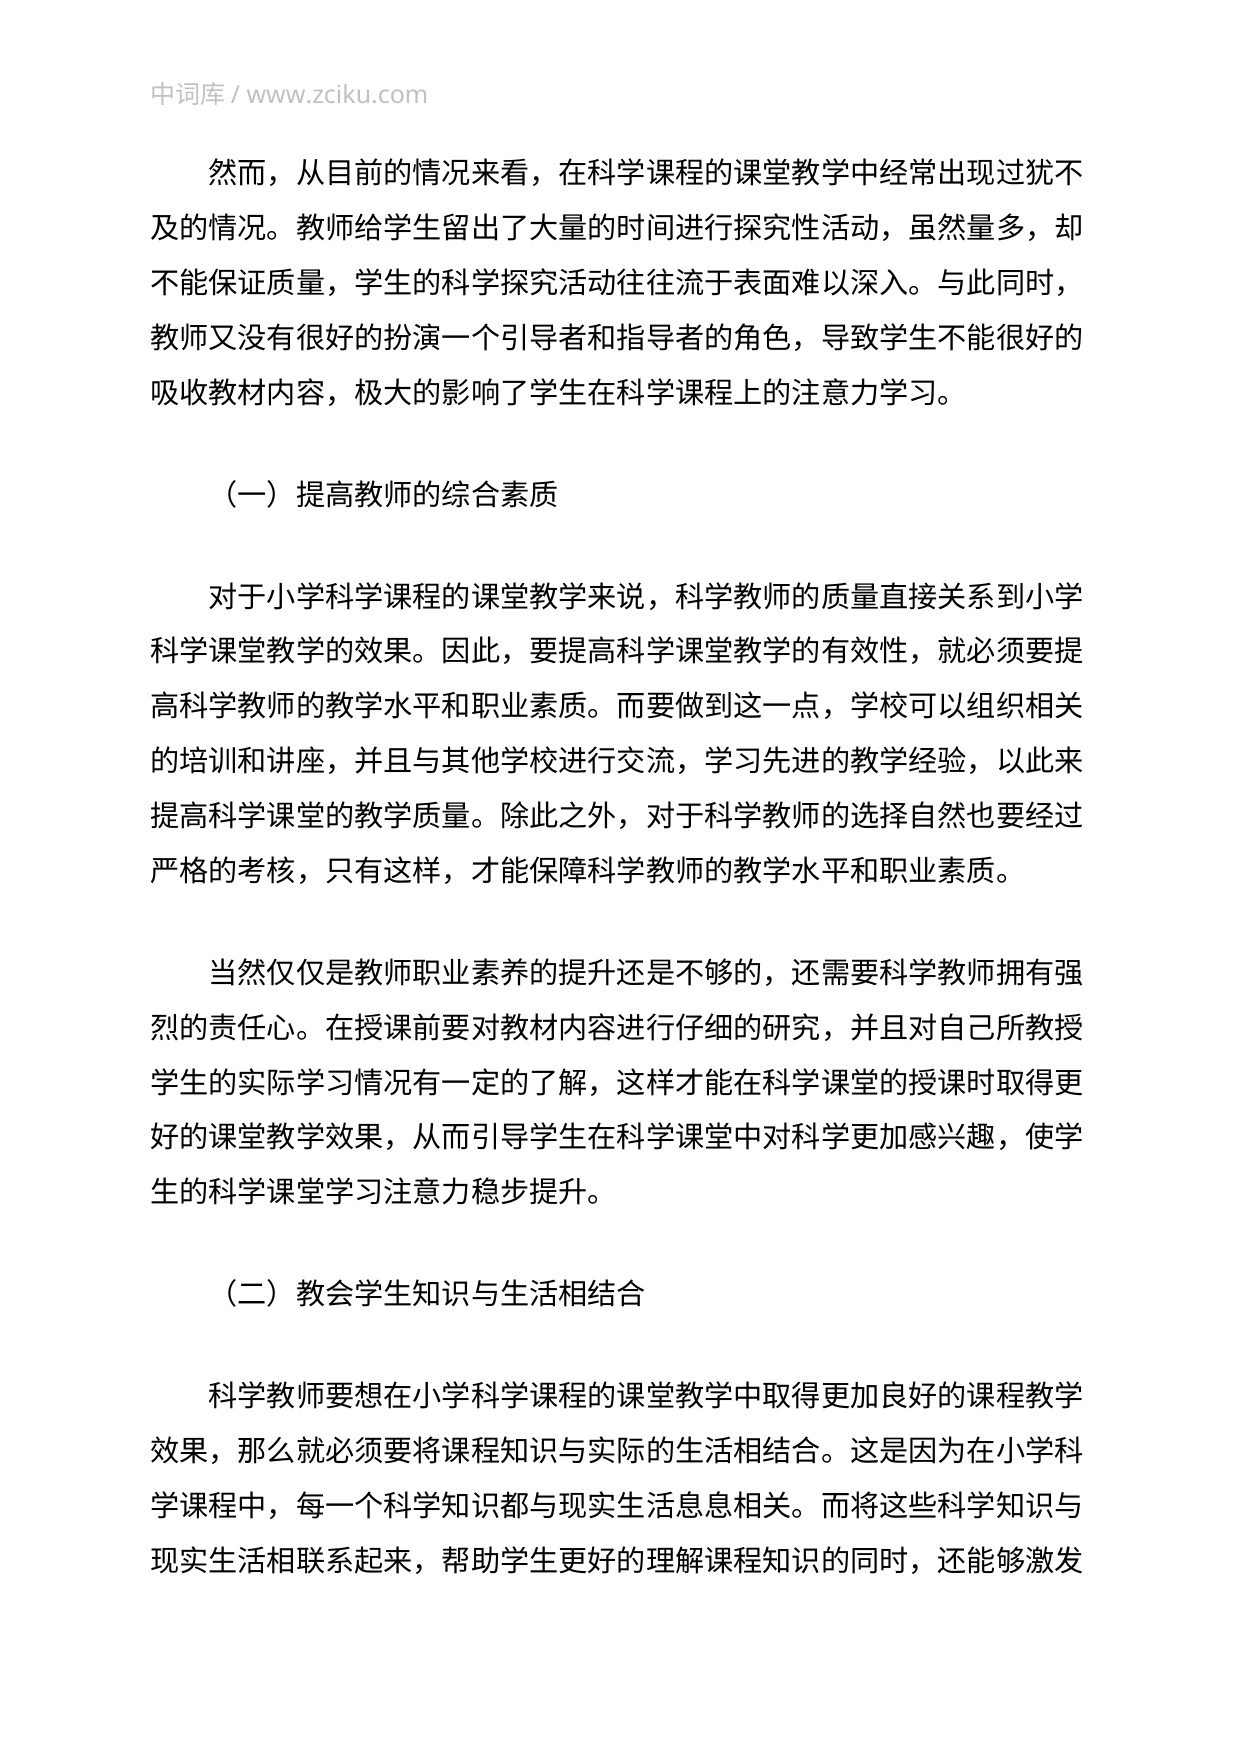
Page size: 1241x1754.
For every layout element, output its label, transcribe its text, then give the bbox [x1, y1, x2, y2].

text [150, 1372, 1090, 1579]
text 对于小学科学课程的课堂教学来说，科学教师的质量直接关系到小学科学课堂教学的效果。因此，要提高科学课堂教学的有效性，就必须要提高科学教师的教学水平和职业素质。而要做到这一点，学校可以组织相关的培训和讲座，并且与其他学校进行交流，学习先进的教学经验，以此来提高科学课堂的教学质量。除此之外，对于科学教师的选择自然也要经过严格的考核，只有这样，才能保障科学教师的教学水平和职业素质。 [150, 573, 1090, 890]
text （一）提高教师的综合素质 [150, 471, 1090, 514]
text 当然仅仅是教师职业素养的提升还是不够的，还需要科学教师拥有强烈的责任心。在授课前要对教材内容进行仔细的研究，并且对自己所教授学生的实际学习情况有一定的了解，这样才能在科学课堂的授课时取得更好的课堂教学效果，从而引导学生在科学课堂中对科学更加感兴趣，使学生的科学课堂学习注意力稳步提升。 [150, 949, 1090, 1211]
text 然而，从目前的情况来看，在科学课程的课堂教学中经常出现过犹不及的情况。教师给学生留出了大量的时间进行探究性活动，虽然量多，却不能保证质量，学生的科学探究活动往往流于表面难以深入。与此同时，教师又没有很好的扮演一个引导者和指导者的角色，导致学生不能很好的吸收教材内容，极大的影响了学生在科学课程上的注意力学习。 [150, 150, 1090, 412]
text （二）教会学生知识与生活相结合 [150, 1271, 1090, 1313]
